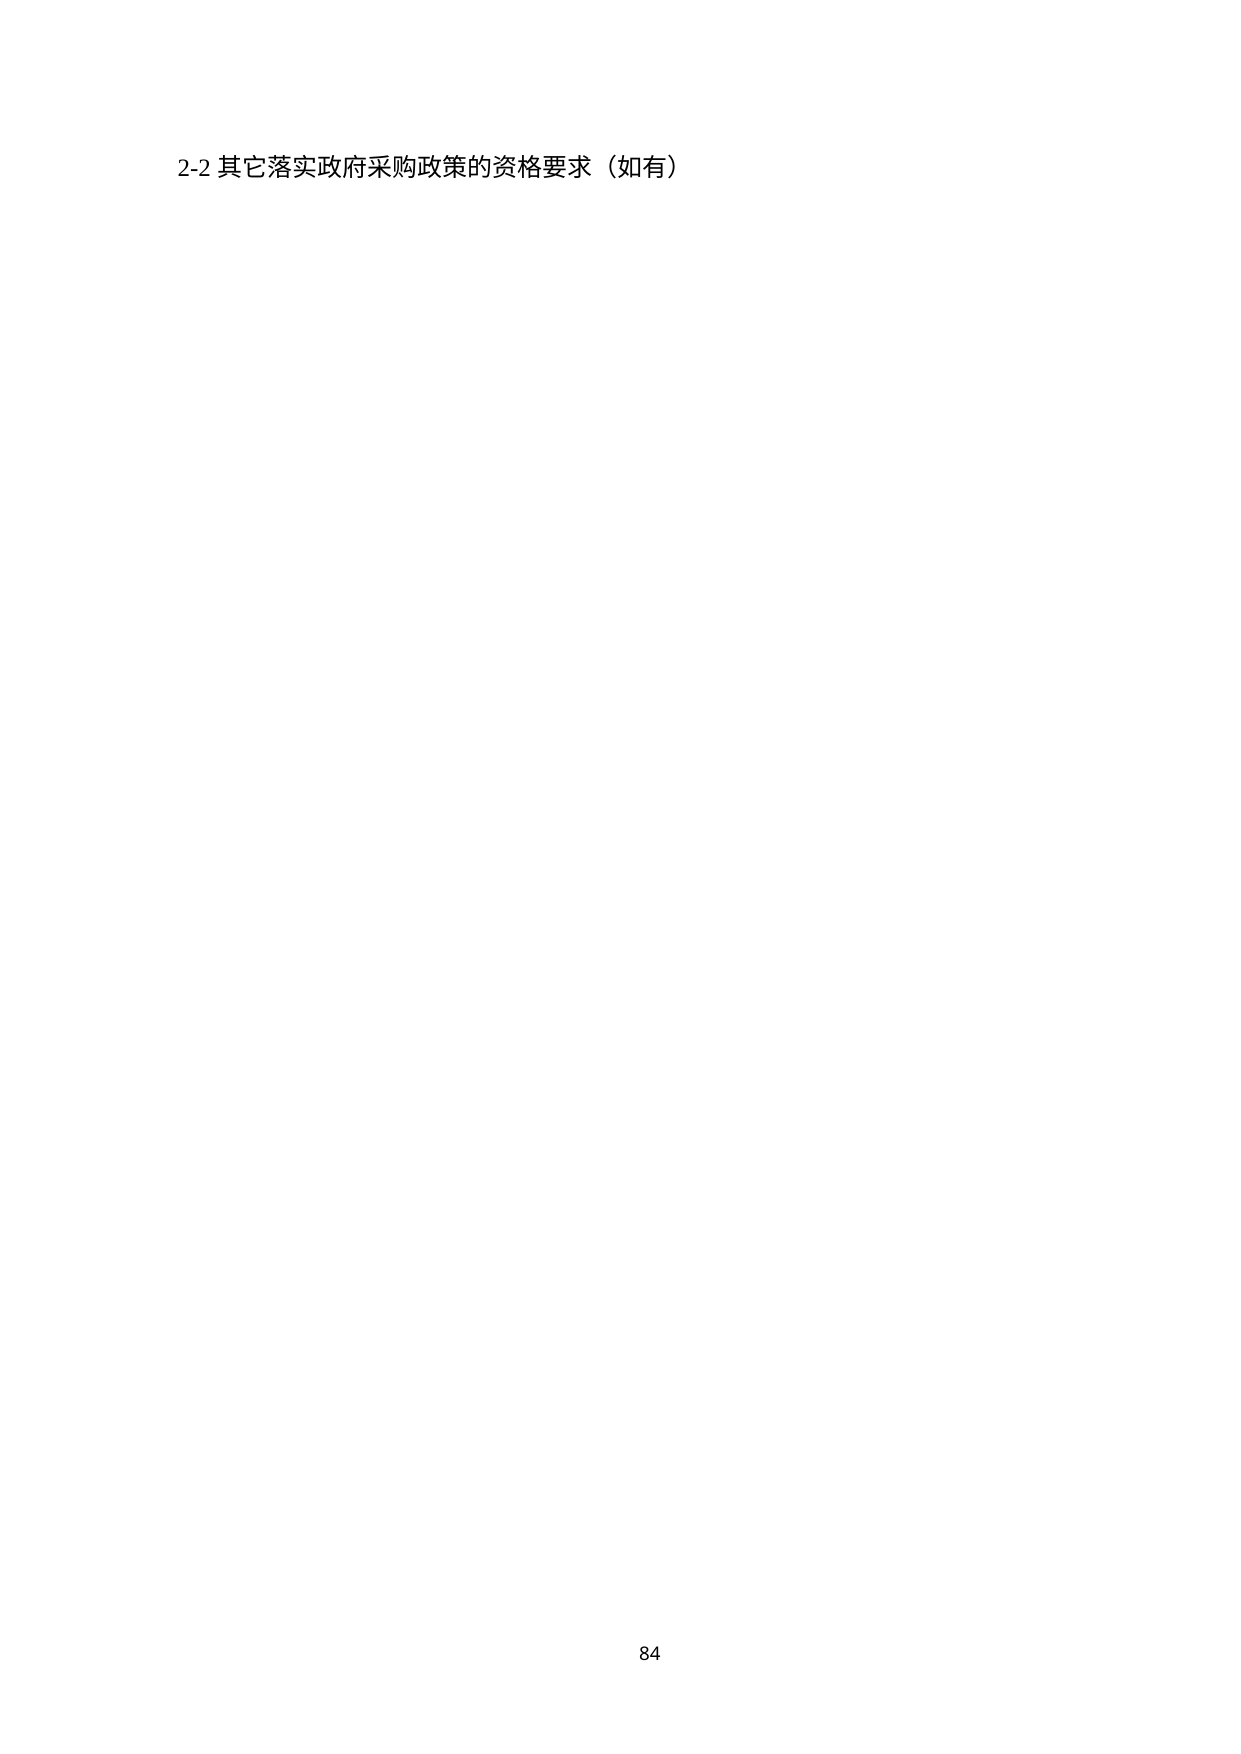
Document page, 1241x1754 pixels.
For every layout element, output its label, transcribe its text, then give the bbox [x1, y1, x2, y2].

text 2-2 其它落实政府采购政策的资格要求（如有） [177, 148, 1122, 184]
